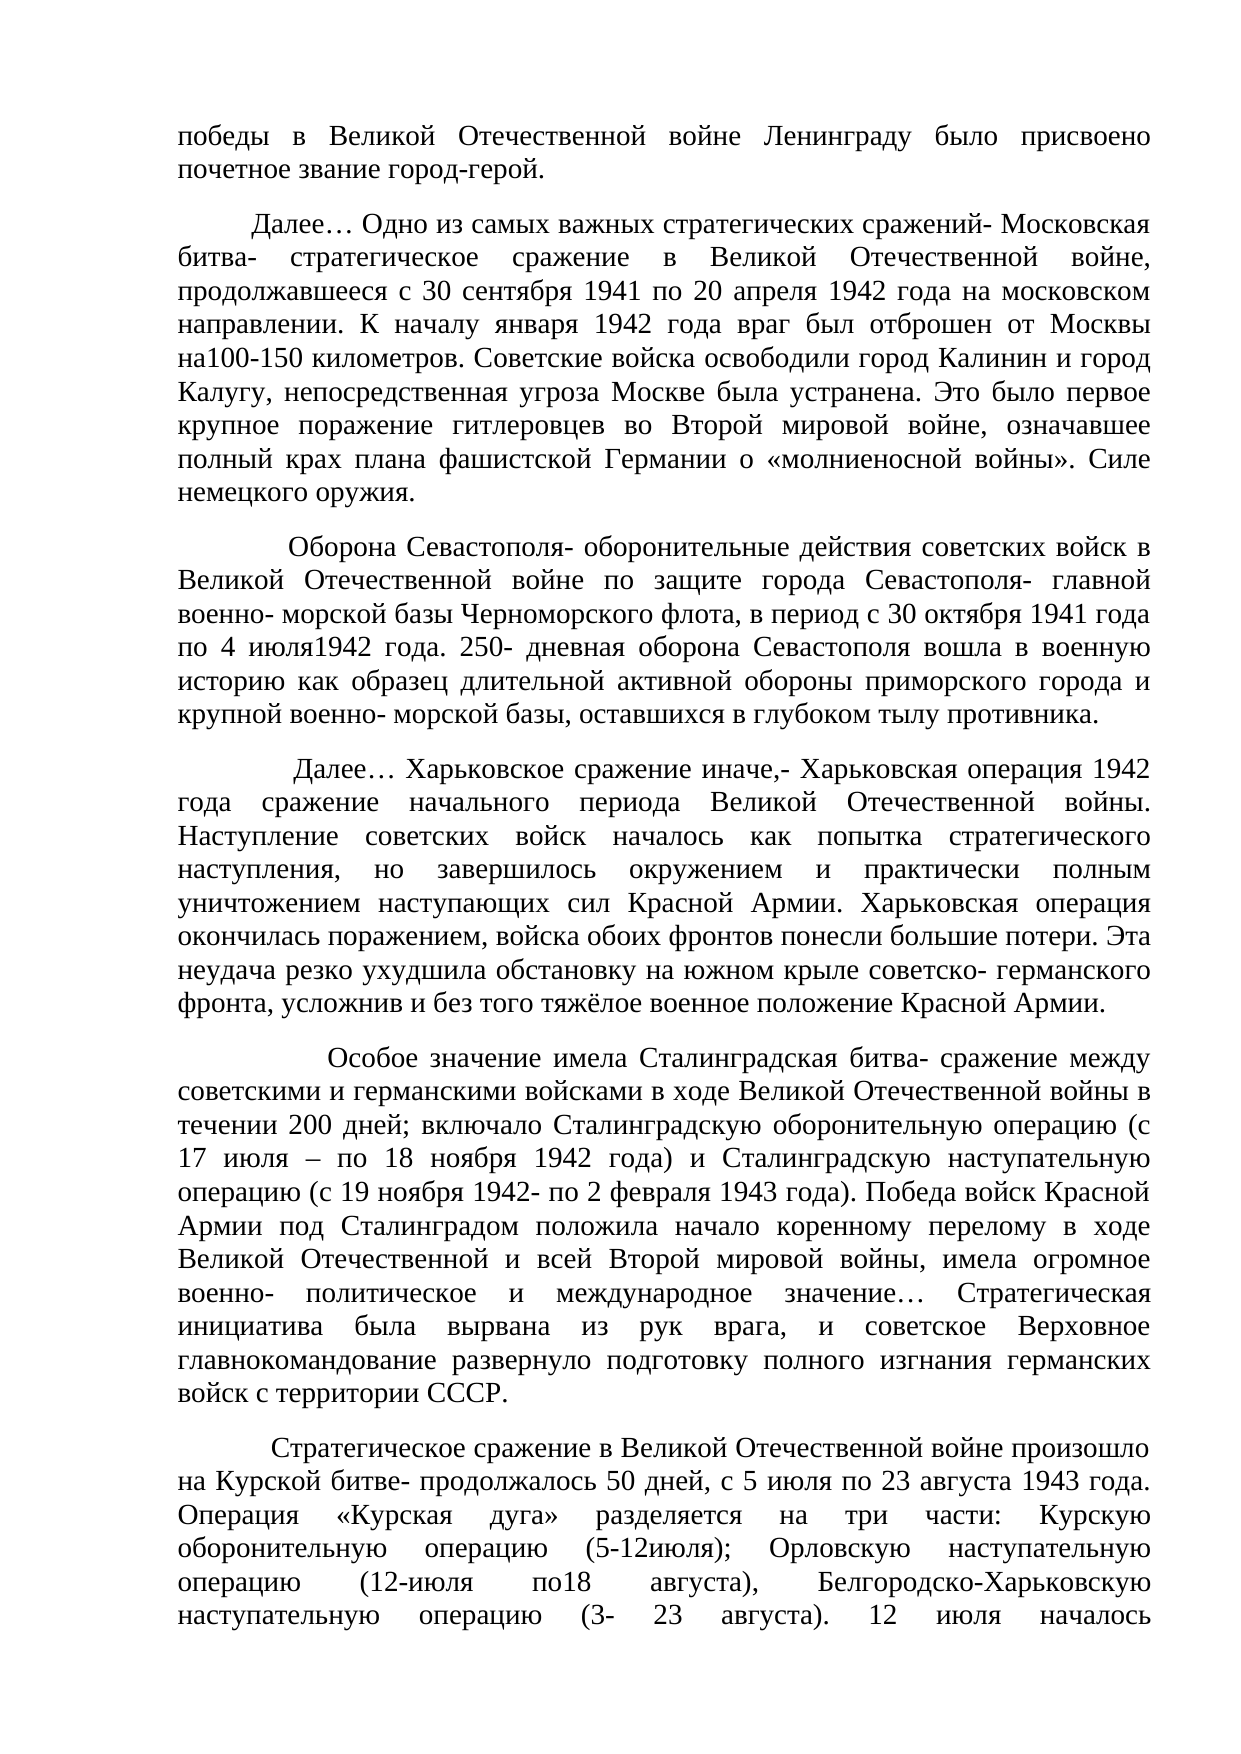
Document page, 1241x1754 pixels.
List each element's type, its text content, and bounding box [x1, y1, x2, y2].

text Оборона Севастополя- оборонительные действия советских войск в Великой Отечественной войне по защите города Севастополя- главной военно- морской базы Черноморского флота, в период с 30 октября 1941 года по 4 июля1942 года. 250- дневная оборона Севастополя вошла в военную историю как образец длительной активной обороны приморского города и крупной военно- морской базы, оставшихся в глубоком тылу противника. [177, 529, 1152, 730]
text Далее… Одно из самых важных стратегических сражений- Московская битва- стратегическое сражение в Великой Отечественной войне, продолжавшееся с 30 сентября 1941 по 20 апреля 1942 года на московском направлении. К началу января 1942 года враг был отброшен от Москвы на100-150 километров. Советские войска освободили город Калинин и город Калугу, непосредственная угроза Москве была устранена. Это было первое крупное поражение гитлеровцев во Второй мировой войне, означавшее полный крах плана фашистской Германии о «молниеносной войны». Силе немецкого оружия. [177, 206, 1152, 508]
text Далее… Харьковское сражение иначе,- Харьковская операция 1942 года сражение начального периода Великой Отечественной войны. Наступление советских войск началось как попытка стратегического наступления, но завершилось окружением и практически полным уничтожением наступающих сил Красной Армии. Харьковская операция окончилась поражением, войска обоих фронтов понесли большие потери. Эта неудача резко ухудшила обстановку на южном крыле советско- германского фронта, усложнив и без того тяжёлое военное положение Красной Армии. [177, 751, 1152, 1019]
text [177, 118, 1152, 185]
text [177, 1430, 1152, 1631]
text Особое значение имела Сталинградская битва- сражение между советскими и германскими войсками в ходе Великой Отечественной войны в течении 200 дней; включало Сталинградскую оборонительную операцию (с 17 июля – по 18 ноября 1942 года) и Сталинградскую наступательную операцию (с 19 ноября 1942- по 2 февраля 1943 года). Победа войск Красной Армии под Сталинградом положила начало коренному перелому в ходе Великой Отечественной и всей Второй мировой войны, имела огромное военно- политическое и международное значение… Стратегическая инициатива была вырвана из рук врага, и советское Верховное главнокомандование развернуло подготовку полного изгнания германских войск с территории СССР. [177, 1040, 1152, 1409]
